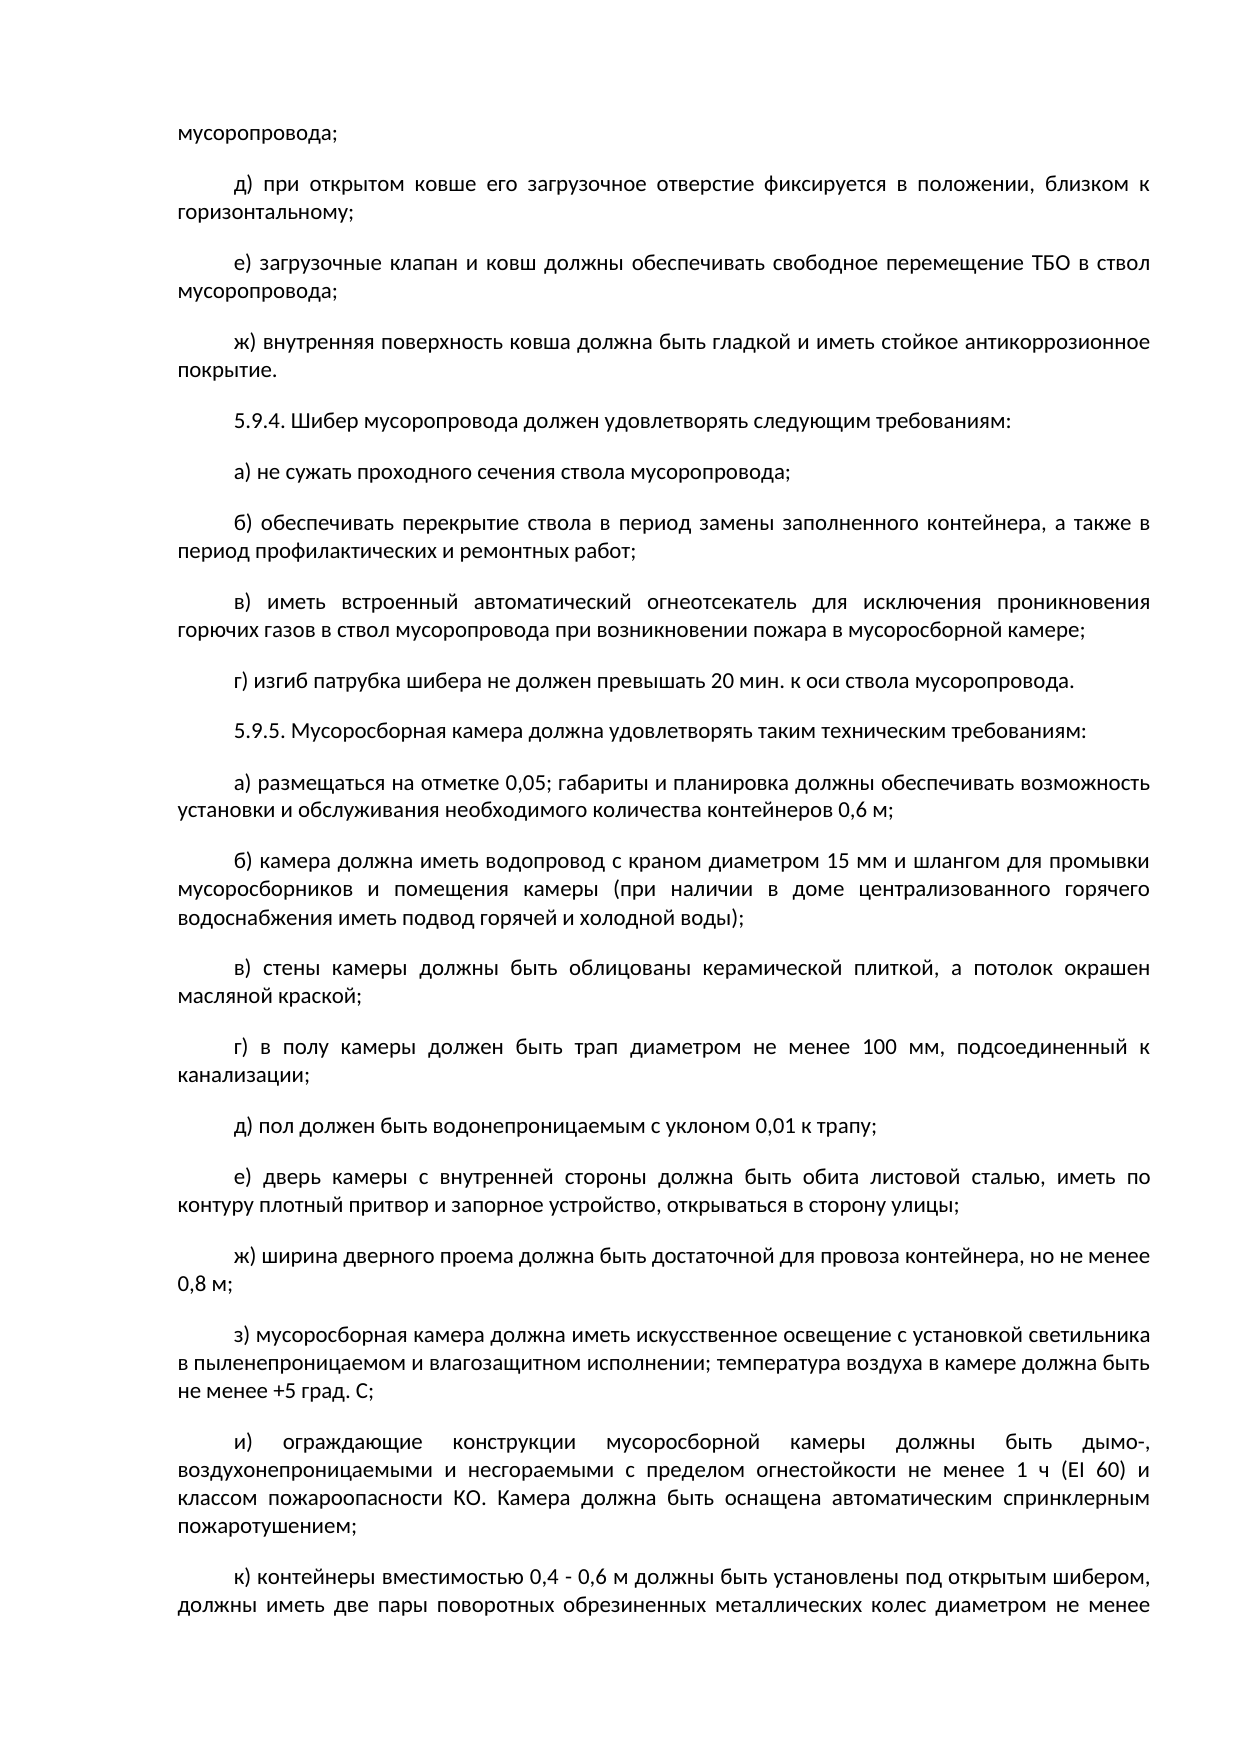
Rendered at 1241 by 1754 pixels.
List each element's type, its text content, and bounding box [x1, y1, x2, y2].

text 5.9.5. Мусоросборная камера должна удовлетворять таким техническим требованиям: [177, 717, 1152, 745]
text 5.9.4. Шибер мусоропровода должен удовлетворять следующим требованиям: [177, 406, 1152, 434]
text ж) ширина дверного проема должна быть достаточной для провоза контейнера, но не менее 0,8 м; [177, 1241, 1152, 1297]
text г) изгиб патрубка шибера не должен превышать 20 мин. к оси ствола мусоропровода. [177, 666, 1152, 694]
text а) не сужать проходного сечения ствола мусоропровода; [177, 457, 1152, 485]
text д) при открытом ковше его загрузочное отверстие фиксируется в положении, близком к горизонтальному; [177, 169, 1152, 225]
text в) иметь встроенный автоматический огнеотсекатель для исключения проникновения горючих газов в ствол мусоропровода при возникновении пожара в мусоросборной камере; [177, 587, 1152, 643]
text а) размещаться на отметке 0,05; габариты и планировка должны обеспечивать возможность установки и обслуживания необходимого количества контейнеров 0,6 м; [177, 768, 1152, 824]
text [177, 118, 1152, 146]
text е) загрузочные клапан и ковш должны обеспечивать свободное перемещение ТБО в ствол мусоропровода; [177, 248, 1152, 304]
text б) камера должна иметь водопровод с краном диаметром 15 мм и шлангом для промывки мусоросборников и помещения камеры (при наличии в доме централизованного горячего водоснабжения иметь подвод горячей и холодной воды); [177, 847, 1152, 931]
text в) стены камеры должны быть облицованы керамической плиткой, а потолок окрашен масляной краской; [177, 953, 1152, 1009]
text г) в полу камеры должен быть трап диаметром не менее 100 мм, подсоединенный к канализации; [177, 1032, 1152, 1088]
text и) ограждающие конструкции мусоросборной камеры должны быть дымо-, воздухонепроницаемыми и несгораемыми с пределом огнестойкости не менее 1 ч (EI 60) и классом пожароопасности КО. Камера должна быть оснащена автоматическим спринклерным пожаротушением; [177, 1427, 1152, 1539]
text з) мусоросборная камера должна иметь искусственное освещение с установкой светильника в пыленепроницаемом и влагозащитном исполнении; температура воздуха в камере должна быть не менее +5 град. С; [177, 1320, 1152, 1404]
text ж) внутренняя поверхность ковша должна быть гладкой и иметь стойкое антикоррозионное покрытие. [177, 327, 1152, 383]
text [177, 1562, 1152, 1618]
text д) пол должен быть водонепроницаемым с уклоном 0,01 к трапу; [177, 1111, 1152, 1139]
text е) дверь камеры с внутренней стороны должна быть обита листовой сталью, иметь по контуру плотный притвор и запорное устройство, открываться в сторону улицы; [177, 1162, 1152, 1218]
text б) обеспечивать перекрытие ствола в период замены заполненного контейнера, а также в период профилактических и ремонтных работ; [177, 508, 1152, 564]
